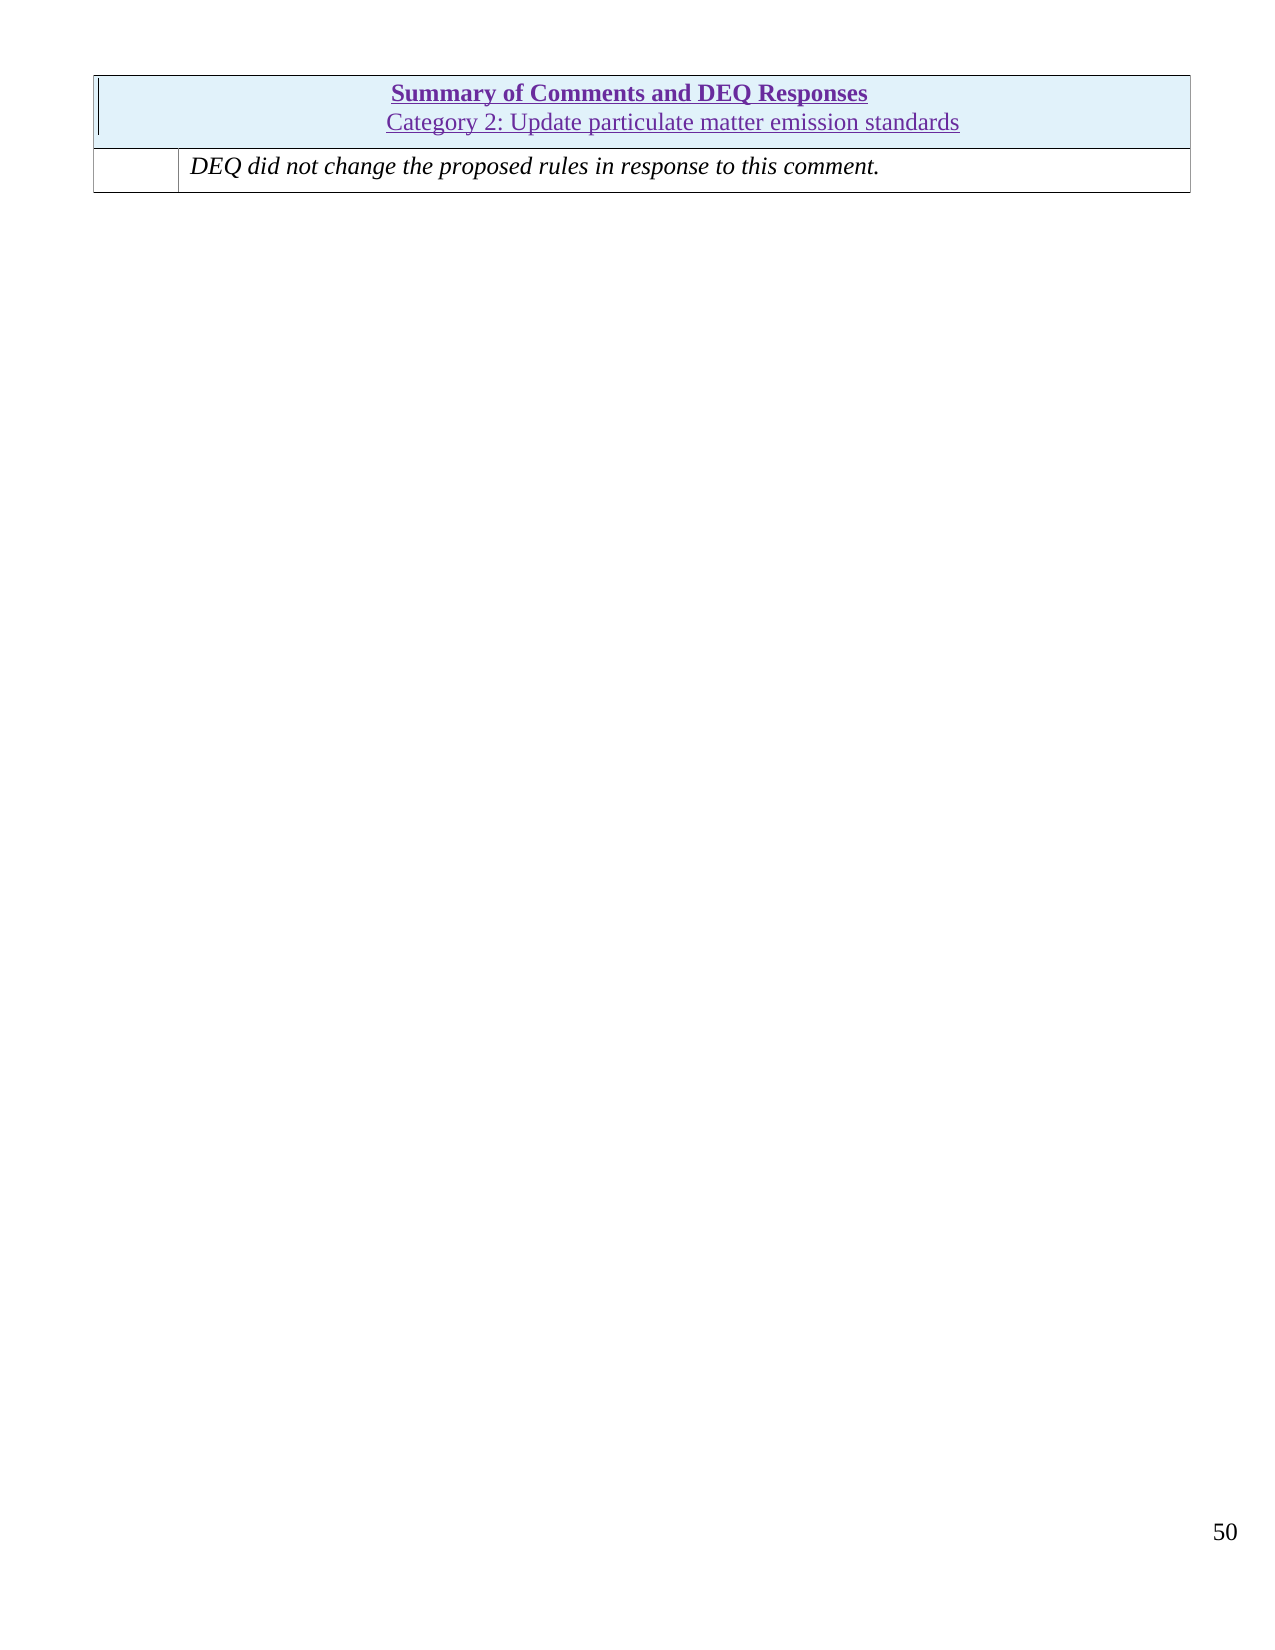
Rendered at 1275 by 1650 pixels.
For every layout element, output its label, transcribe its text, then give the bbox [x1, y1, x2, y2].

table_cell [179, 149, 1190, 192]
table_cell 2.3 [94, 149, 178, 192]
